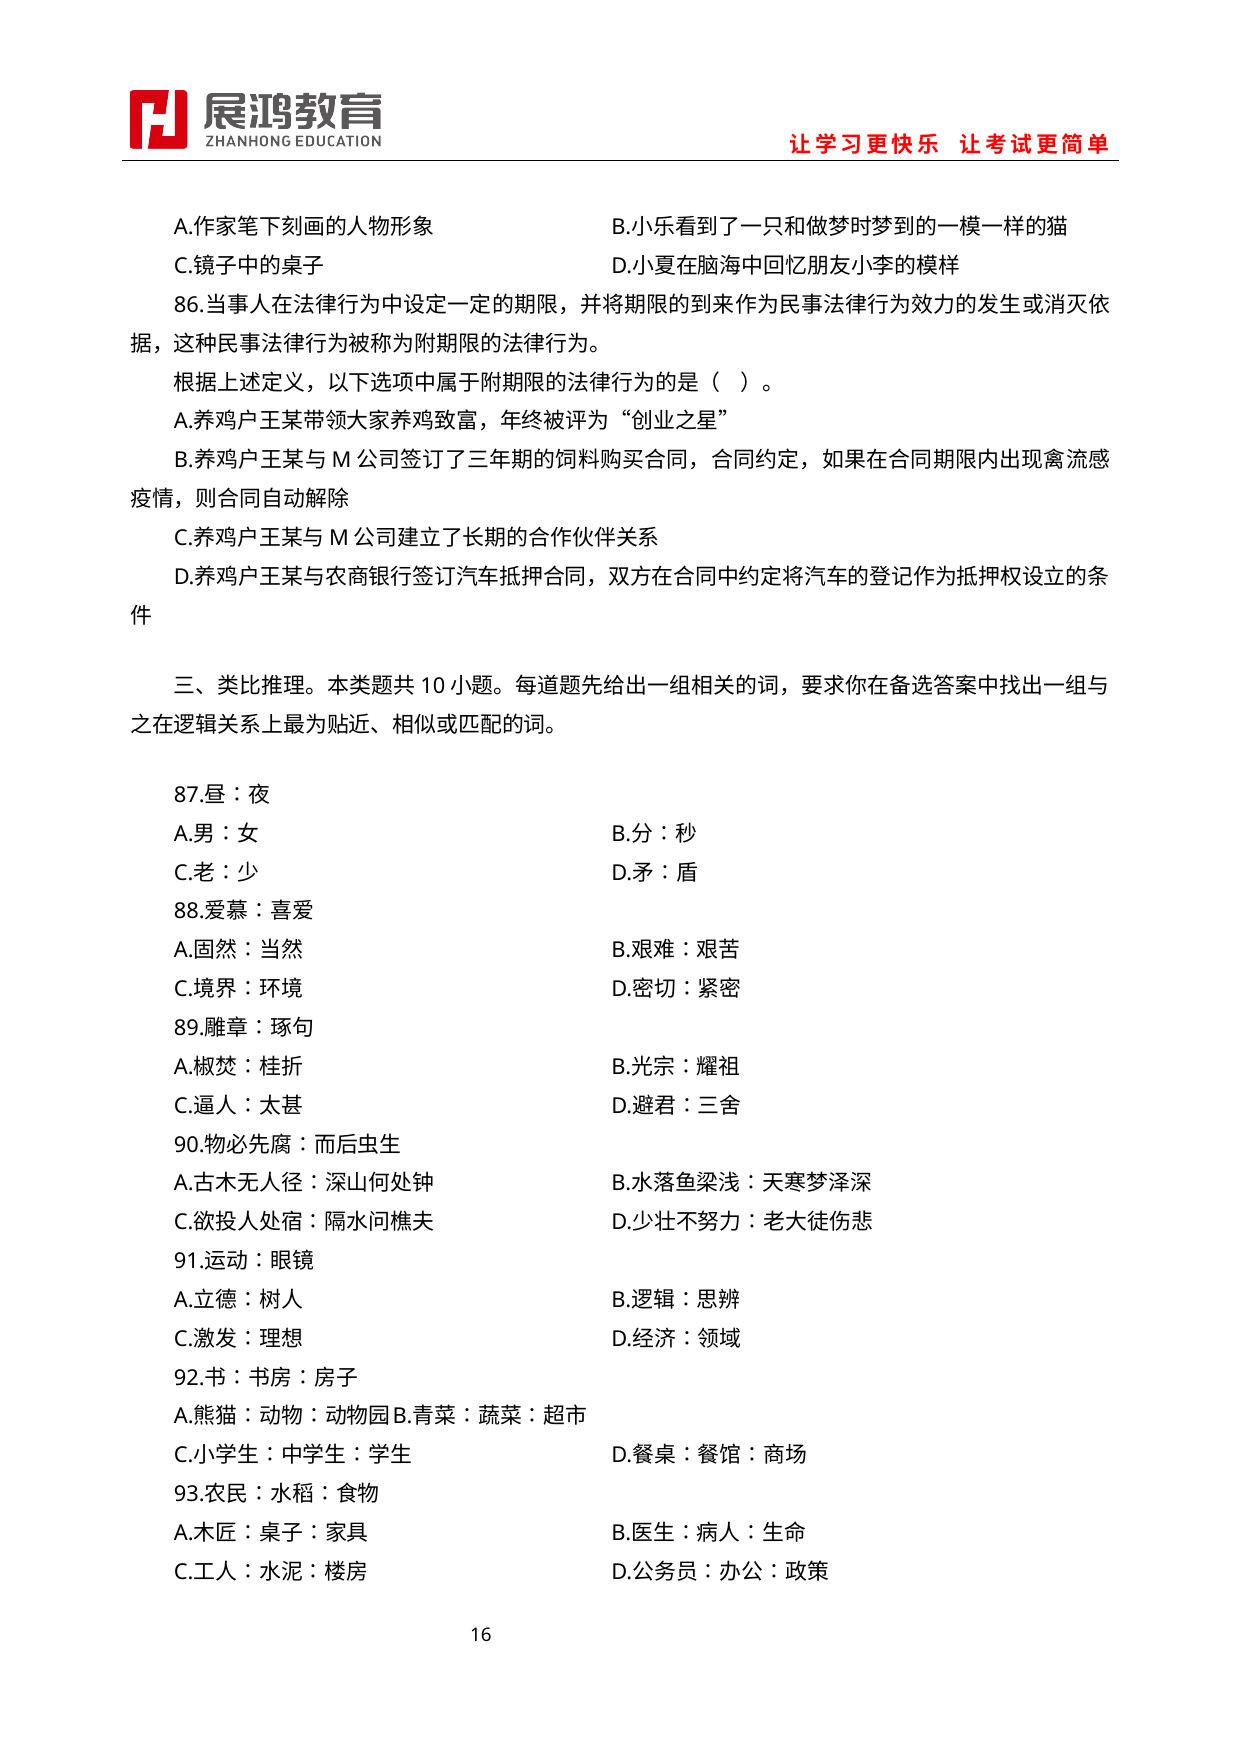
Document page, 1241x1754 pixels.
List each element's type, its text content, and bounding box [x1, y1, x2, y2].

text C.老∶少 D.矛∶盾 [130, 854, 1110, 887]
text A.立德∶树人 B.逻辑∶思辨 [130, 1282, 1110, 1314]
text C.工人∶水泥∶楼房 D.公务员∶办公∶政策 [130, 1554, 1110, 1586]
text 93.农民∶水稻∶食物 [130, 1476, 1110, 1508]
text A.木匠∶桌子∶家具 B.医生∶病人∶生命 [130, 1515, 1110, 1547]
text C.镜子中的桌子 D.小夏在脑海中回忆朋友小李的模样 [130, 248, 1110, 280]
text C.激发∶理想 D.经济∶领域 [130, 1321, 1110, 1353]
text C.境界∶环境 D.密切∶紧密 [130, 971, 1110, 1003]
picture [129, 90, 382, 149]
text A.椒焚∶桂折 B.光宗∶耀祖 [130, 1048, 1110, 1081]
text 87.昼∶夜 [130, 777, 1110, 809]
text 88.爱慕∶喜爱 [130, 893, 1110, 926]
text 86.当事人在法律行为中设定一定的期限，并将期限的到来作为民事法律行为效力的发生或消灭依据，这种民事法律行为被称为附期限的法律行为。 [130, 287, 1110, 358]
subtitle 三、类比推理。本类题共10小题。每道题先给出一组相关的词，要求你在备选答案中找出一组与之在逻辑关系上最为贴近、相似或匹配的词。 [130, 668, 1110, 739]
text 根据上述定义，以下选项中属于附期限的法律行为的是（ ）。 [130, 364, 1110, 397]
text 92.书∶书房∶房子 [130, 1359, 1110, 1392]
text C.逼人∶太甚 D.避君∶三舍 [130, 1087, 1110, 1120]
text A.熊猫∶动物∶动物园 B.青菜∶蔬菜∶超市 [130, 1398, 1110, 1431]
text C.小学生∶中学生∶学生 D.餐桌∶餐馆∶商场 [130, 1437, 1110, 1469]
text A.固然∶当然 B.艰难∶艰苦 [130, 932, 1110, 964]
text 90.物必先腐∶而后虫生 [130, 1126, 1110, 1159]
text A.古木无人径∶深山何处钟 B.水落鱼梁浅∶天寒梦泽深 [130, 1165, 1110, 1198]
text 91.运动∶眼镜 [130, 1243, 1110, 1275]
text A.作家笔下刻画的人物形象 B.小乐看到了一只和做梦时梦到的一模一样的猫 [130, 209, 1110, 242]
text D.养鸡户王某与农商银行签订汽车抵押合同，双方在合同中约定将汽车的登记作为抵押权设立的条件 [130, 559, 1110, 630]
text B.养鸡户王某与M公司签订了三年期的饲料购买合同，合同约定，如果在合同期限内出现禽流感疫情，则合同自动解除 [130, 442, 1110, 513]
text A.男∶女 B.分∶秒 [130, 815, 1110, 848]
text 89.雕章∶琢句 [130, 1010, 1110, 1042]
text C.养鸡户王某与M公司建立了长期的合作伙伴关系 [130, 520, 1110, 552]
text A.养鸡户王某带领大家养鸡致富，年终被评为“创业之星” [130, 403, 1110, 436]
text C.欲投人处宿∶隔水问樵夫 D.少壮不努力∶老大徒伤悲 [130, 1204, 1110, 1236]
